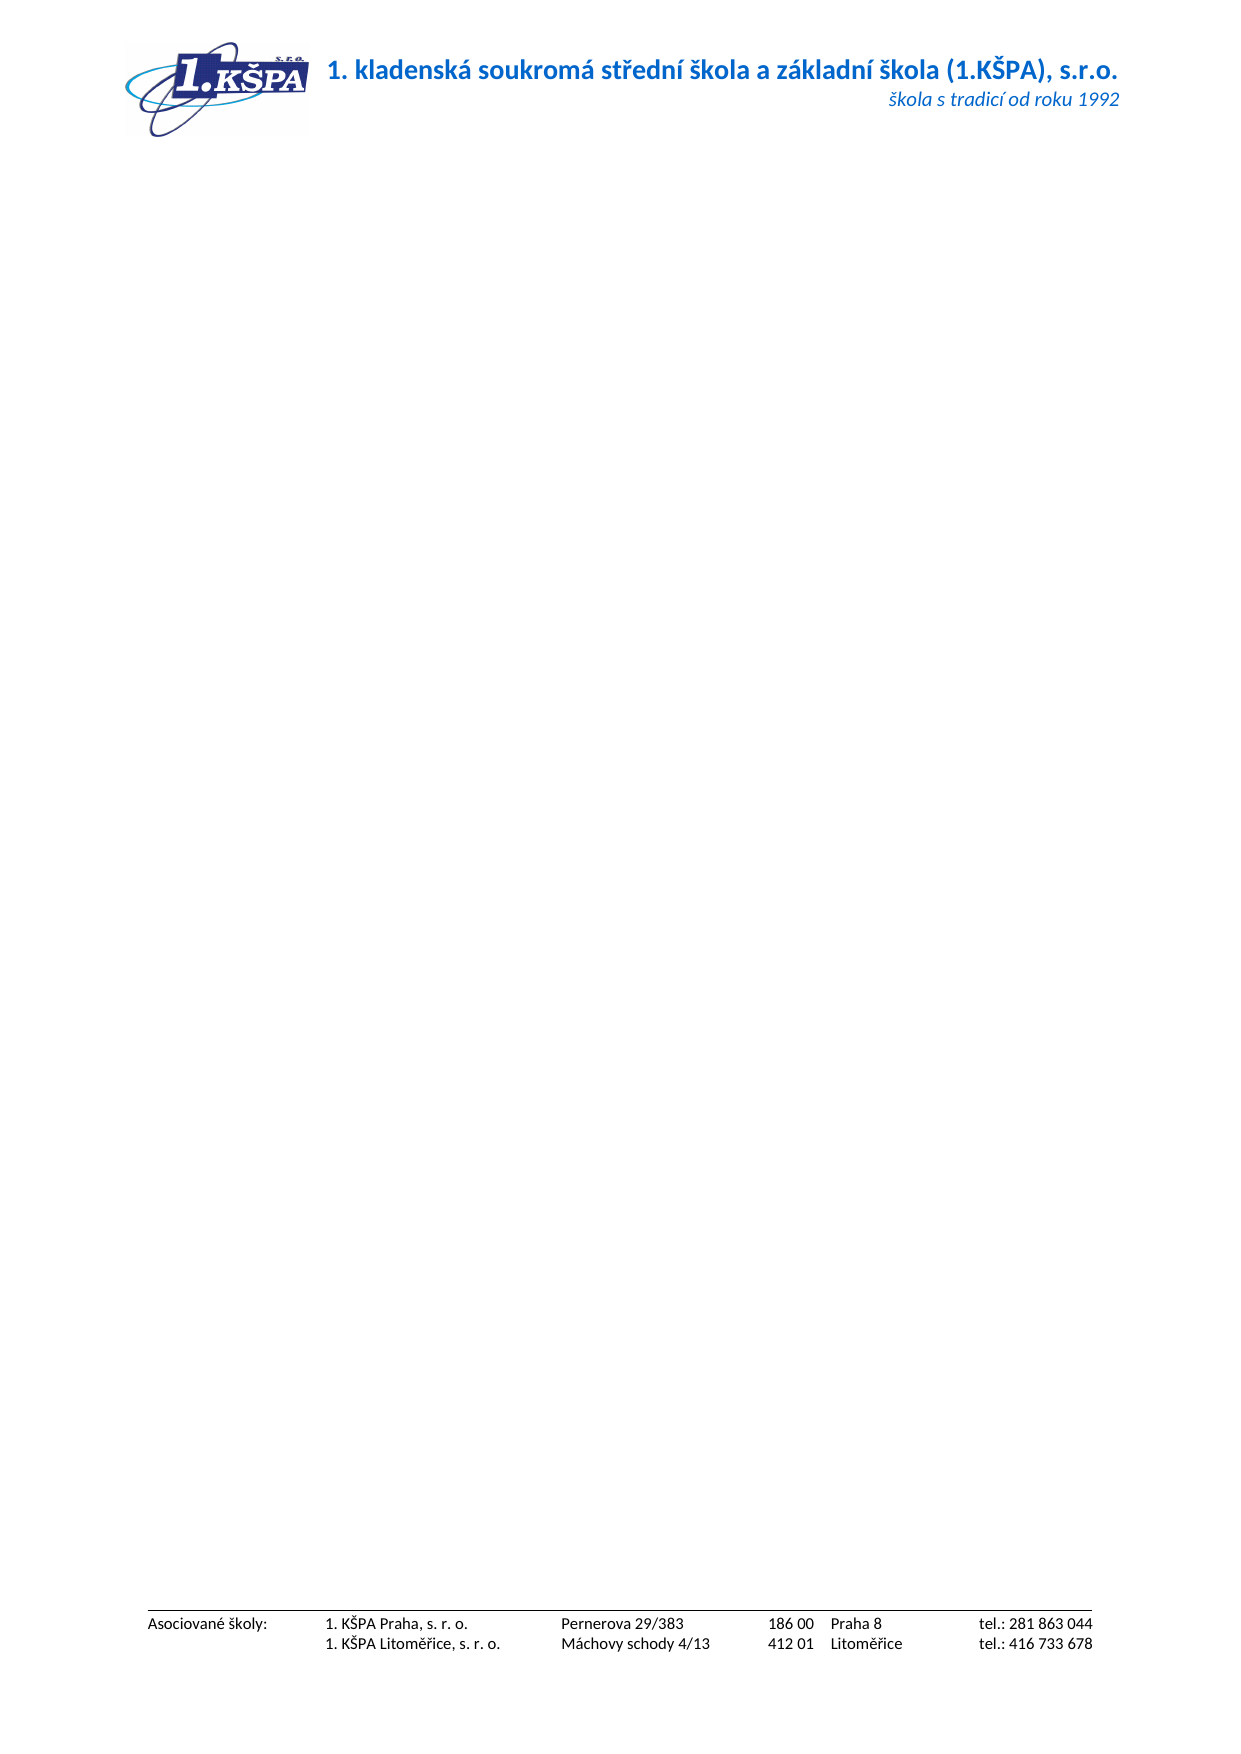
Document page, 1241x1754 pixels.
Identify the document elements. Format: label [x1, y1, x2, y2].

picture [125, 42, 309, 137]
